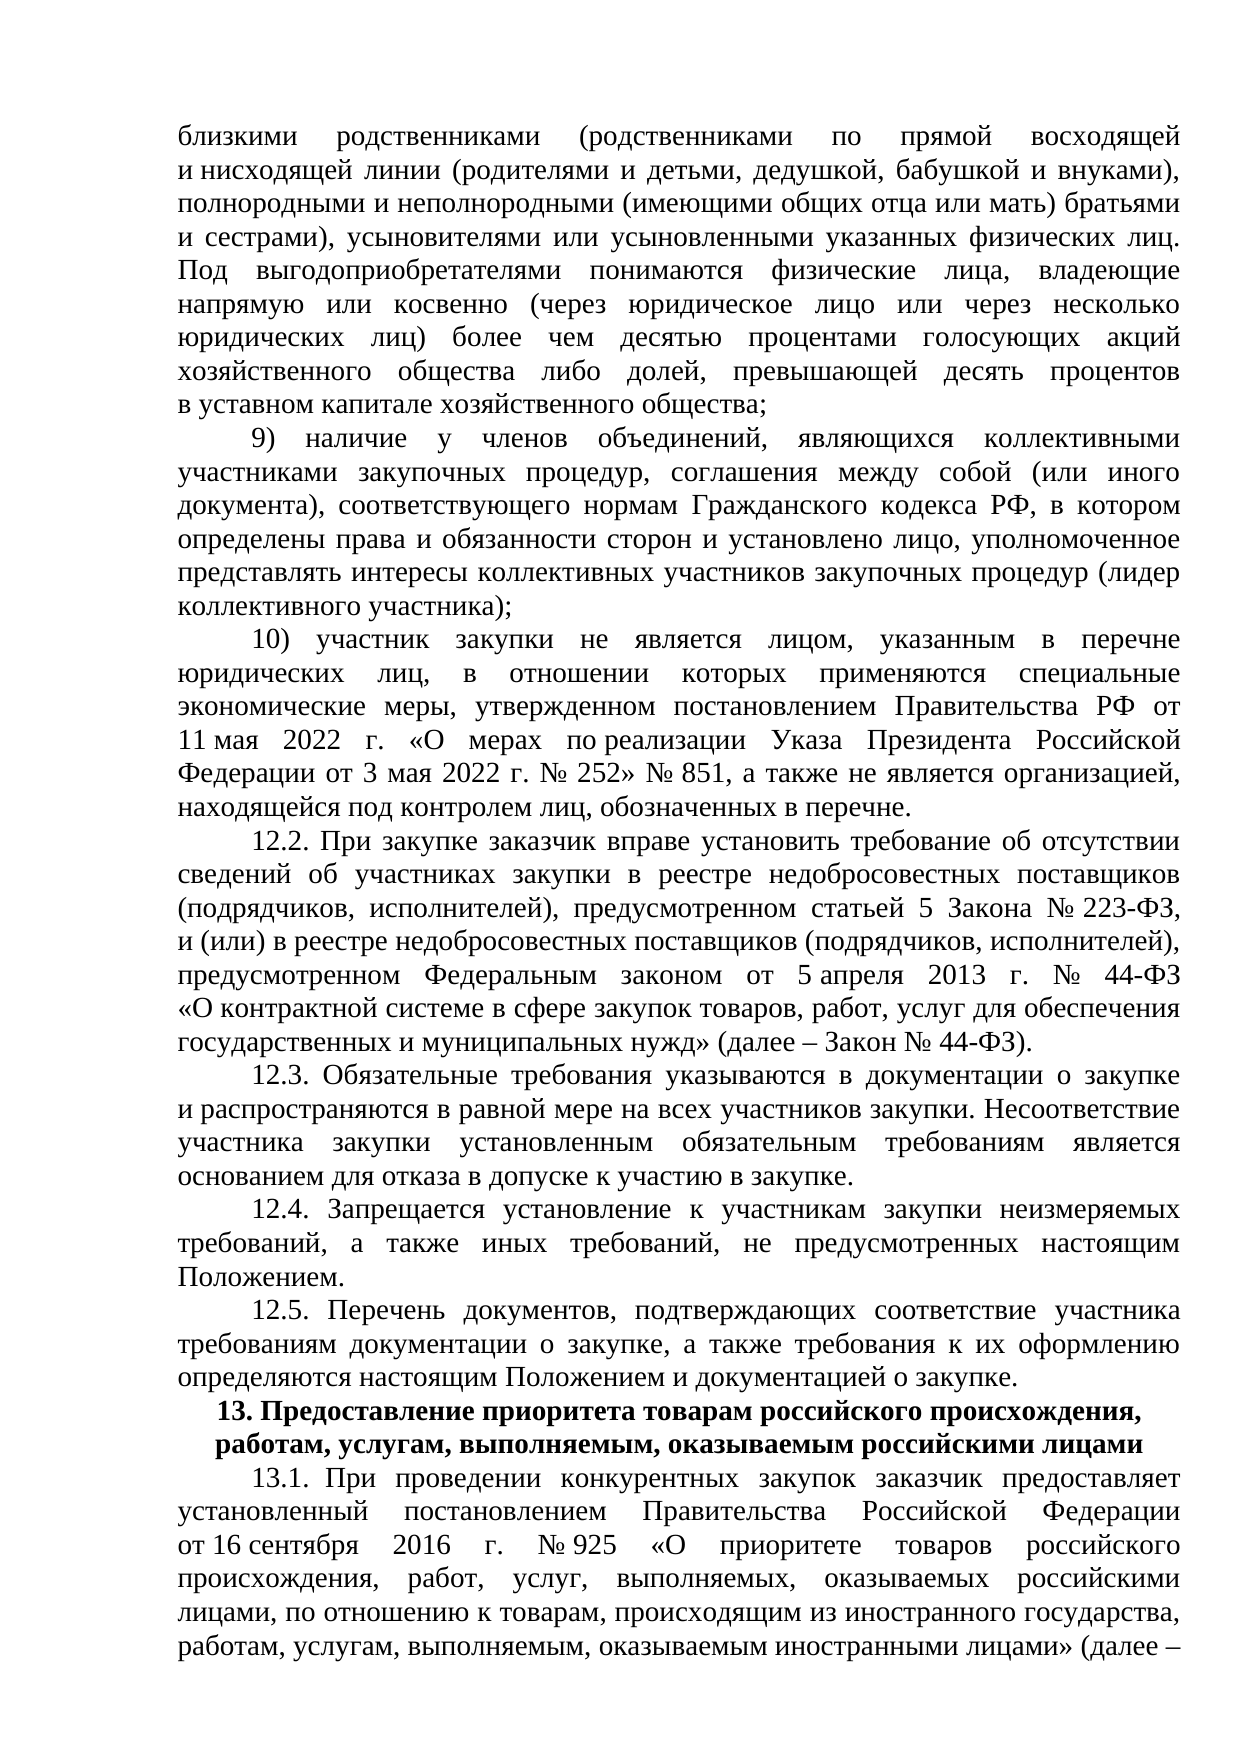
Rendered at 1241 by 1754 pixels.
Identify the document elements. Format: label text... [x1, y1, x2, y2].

text 12.5. Перечень документов, подтверждающих соответствие участника требованиям документации о закупке, а также требования к их оформлению определяются настоящим Положением и документацией о закупке. [177, 1292, 1181, 1393]
subtitle 13. Предоставление приоритета товарам российского происхождения, работам, услугам, выполняемым, оказываемым российскими лицами [177, 1393, 1181, 1460]
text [177, 118, 1181, 420]
text 12.3. Обязательные требования указываются в документации о закупке и распространяются в равной мере на всех участников закупки. Несоответствие участника закупки установленным обязательным требованиям является основанием для отказа в допуске к участию в закупке. [177, 1057, 1181, 1192]
text 12.4. Запрещается установление к участникам закупки неизмеряемых требований, а также иных требований, не предусмотренных настоящим Положением. [177, 1192, 1181, 1292]
text 10) участник закупки не является лицом, указанным в перечне юридических лиц, в отношении которых применяются специальные экономические меры, утвержденном постановлением Правительства РФ от 11 мая 2022 г. «О мерах по реализации Указа Президента Российской Федерации от 3 мая 2022 г. № 252» № 851, а также не является организацией, находящейся под контролем лиц, обозначенных в перечне. [177, 621, 1181, 823]
text 12.2. При закупке заказчик вправе установить требование об отсутствии сведений об участниках закупки в реестре недобросовестных поставщиков (подрядчиков, исполнителей), предусмотренном статьей 5 Закона № 223-ФЗ, и (или) в реестре недобросовестных поставщиков (подрядчиков, исполнителей), предусмотренном Федеральным законом от 5 апреля 2013 г. № 44-ФЗ «О контрактной системе в сфере закупок товаров, работ, услуг для обеспечения государственных и муниципальных нужд» (далее – Закон № 44-ФЗ). [177, 823, 1181, 1057]
text 9) наличие у членов объединений, являющихся коллективными участниками закупочных процедур, соглашения между собой (или иного документа), соответствующего нормам Гражданского кодекса РФ, в котором определены права и обязанности сторон и установлено лицо, уполномоченное представлять интересы коллективных участников закупочных процедур (лидер коллективного участника); [177, 420, 1181, 621]
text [177, 1460, 1181, 1661]
